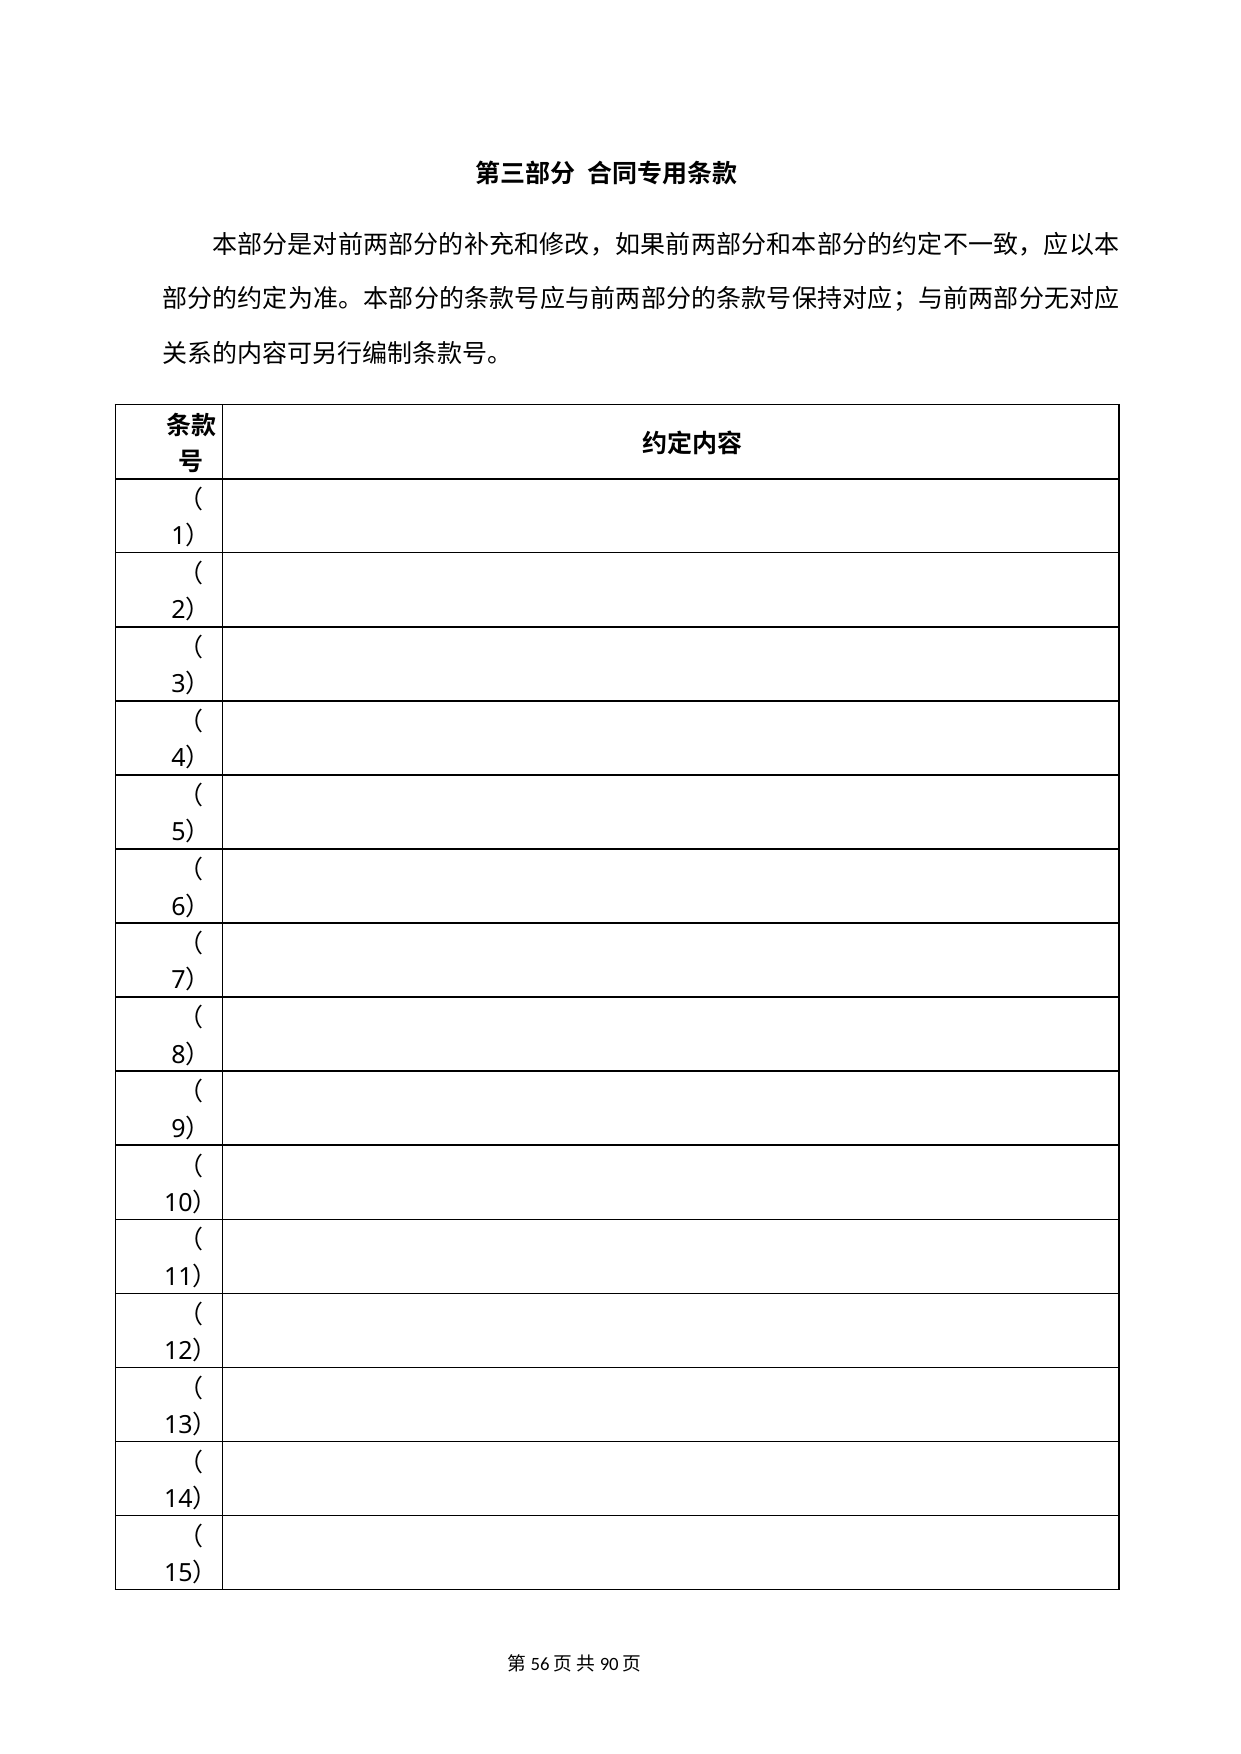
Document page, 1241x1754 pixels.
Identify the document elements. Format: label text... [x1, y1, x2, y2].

table_cell [223, 998, 1118, 1070]
table_cell [223, 702, 1118, 774]
table_cell （9） [116, 1072, 222, 1144]
table_cell [223, 480, 1118, 552]
table_cell （2） [116, 553, 222, 626]
list 合同专用条款 [475, 153, 1122, 190]
table_cell （10） [116, 1146, 222, 1218]
table_cell （5） [116, 776, 222, 848]
table_cell [223, 1146, 1118, 1218]
table_cell [223, 924, 1118, 996]
table_cell （6） [116, 850, 222, 922]
table_cell （4） [116, 702, 222, 774]
table_cell [223, 1368, 1118, 1441]
table_cell [223, 628, 1118, 700]
table_header 约定内容 [223, 405, 1118, 478]
subtitle 本部分是对前两部分的补充和修改，如果前两部分和本部分的约定不一致，应以本部分的约定为准。本部分的条款号应与前两部分的条款号保持对应；与前两部分无对应关系的内容可另行编制条款号。 [162, 224, 1122, 369]
table_cell [223, 850, 1118, 922]
table_cell （14） [116, 1442, 222, 1515]
table_cell [223, 1294, 1118, 1367]
table_cell [223, 1072, 1118, 1144]
table_header 条款号 [116, 405, 222, 478]
table_cell [223, 1442, 1118, 1515]
table_cell （3） [116, 628, 222, 700]
table_cell （13） [116, 1368, 222, 1441]
table_cell （15） [116, 1516, 222, 1589]
table_cell [223, 553, 1118, 626]
table_cell （12） [116, 1294, 222, 1367]
table_cell [223, 776, 1118, 848]
table_cell （11） [116, 1220, 222, 1292]
table_cell （7） [116, 924, 222, 996]
table_cell [223, 1220, 1118, 1292]
table_cell （1） [116, 480, 222, 552]
table_cell （8） [116, 998, 222, 1070]
table_cell [223, 1516, 1118, 1589]
